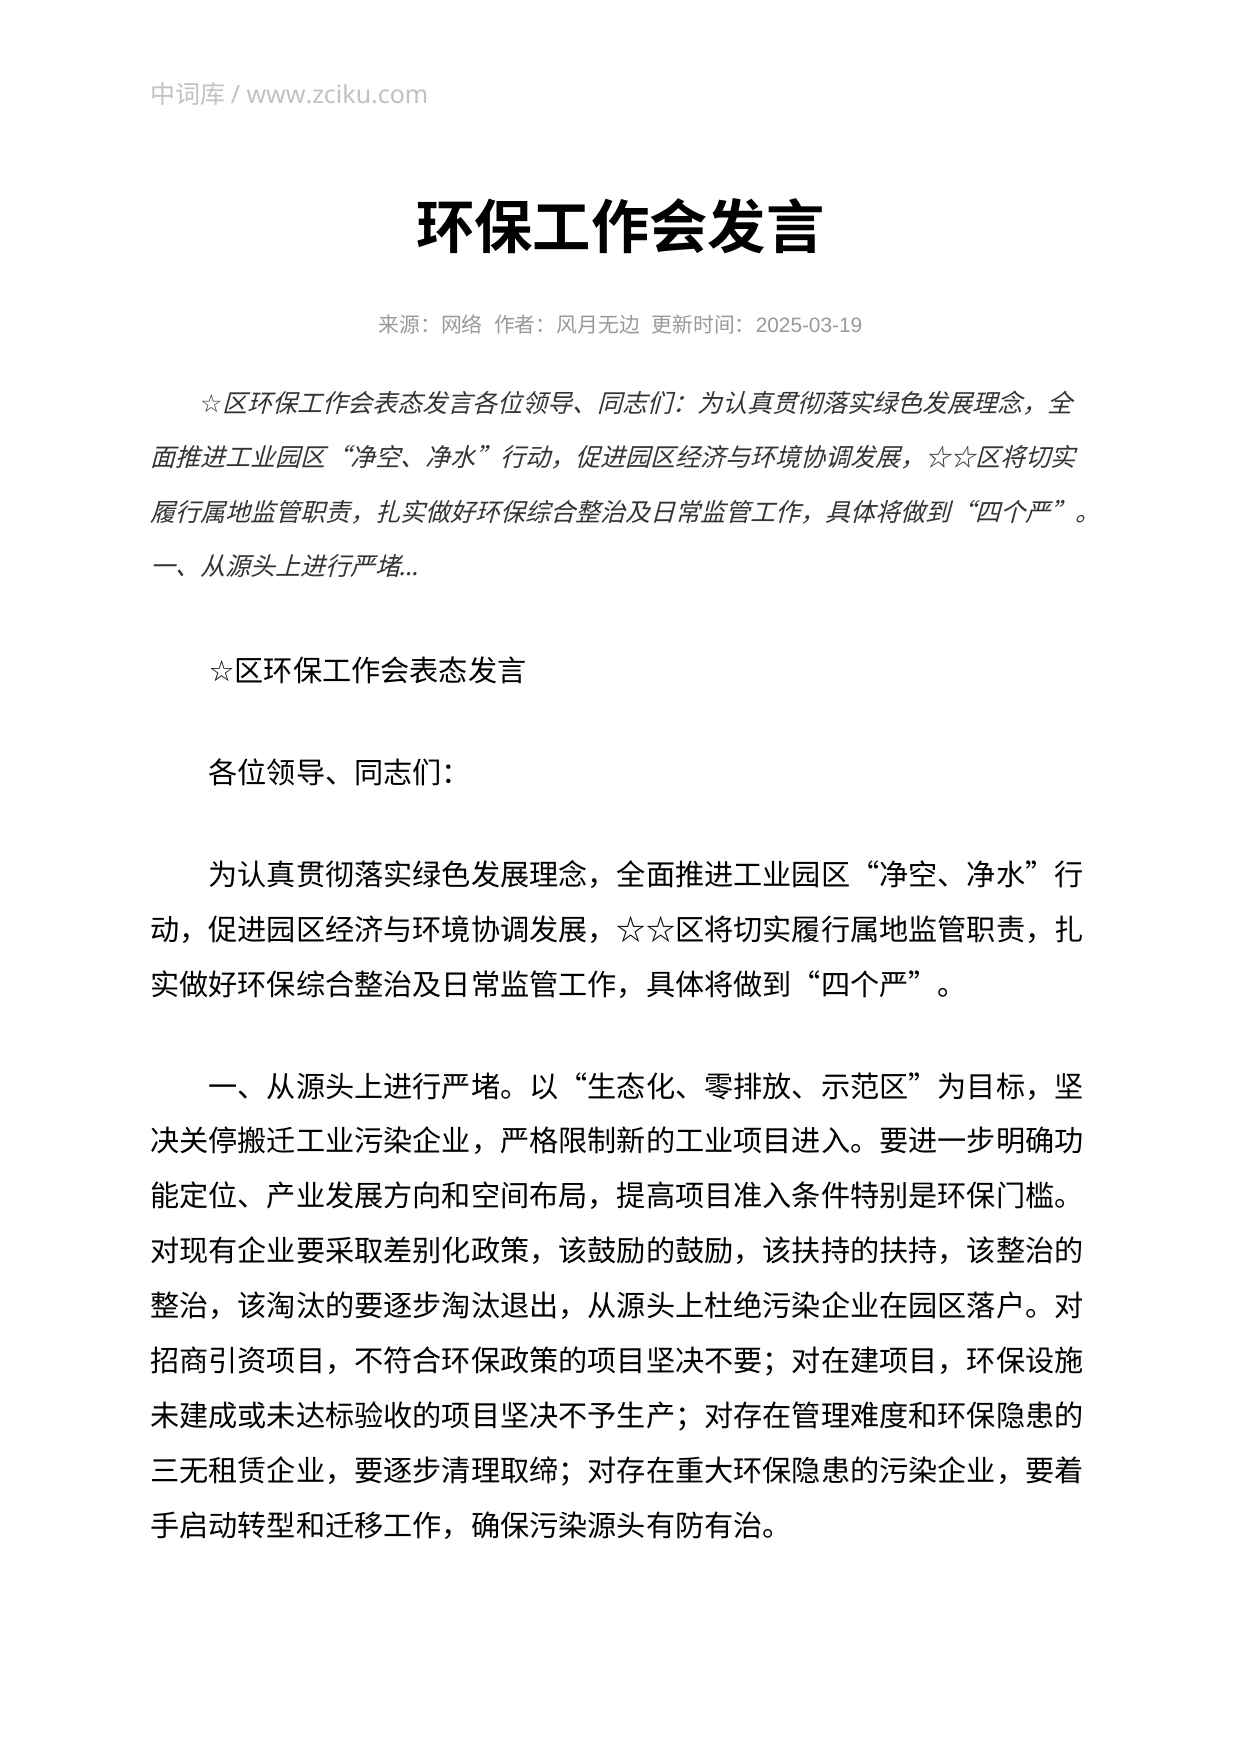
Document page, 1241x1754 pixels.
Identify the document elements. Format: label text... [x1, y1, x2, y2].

text 为认真贯彻落实绿色发展理念，全面推进工业园区“净空、净水”行动，促进园区经济与环境协调发展，☆☆区将切实履行属地监管职责，扎实做好环保综合整治及日常监管工作，具体将做到“四个严”。 [150, 852, 1090, 1004]
text ☆区环保工作会表态发言 [150, 648, 1090, 690]
text ☆区环保工作会表态发言各位领导、同志们：为认真贯彻落实绿色发展理念，全面推进工业园区“净空、净水”行动，促进园区经济与环境协调发展，☆☆区将切实履行属地监管职责，扎实做好环保综合整治及日常监管工作，具体将做到“四个严”。一、从源头上进行严堵... [150, 383, 1090, 583]
text 各位领导、同志们： [150, 750, 1090, 792]
subtitle 环保工作会发言 [150, 181, 1090, 266]
text 一、从源头上进行严堵。以“生态化、零排放、示范区”为目标，坚决关停搬迁工业污染企业，严格限制新的工业项目进入。要进一步明确功能定位、产业发展方向和空间布局，提高项目准入条件特别是环保门槛。对现有企业要采取差别化政策，该鼓励的鼓励，该扶持的扶持，该整治的整治，该淘汰的要逐步淘汰退出，从源头上杜绝污染企业在园区落户。对招商引资项目，不符合环保政策的项目坚决不要；对在建项目，环保设施未建成或未达标验收的项目坚决不予生产；对存在管理难度和环保隐患的三无租赁企业，要逐步清理取缔；对存在重大环保隐患的污染企业，要着手启动转型和迁移工作，确保污染源头有防有治。 [150, 1063, 1090, 1544]
text 来源：网络 作者：风月无边 更新时间：2025-03-19 [150, 313, 1090, 337]
